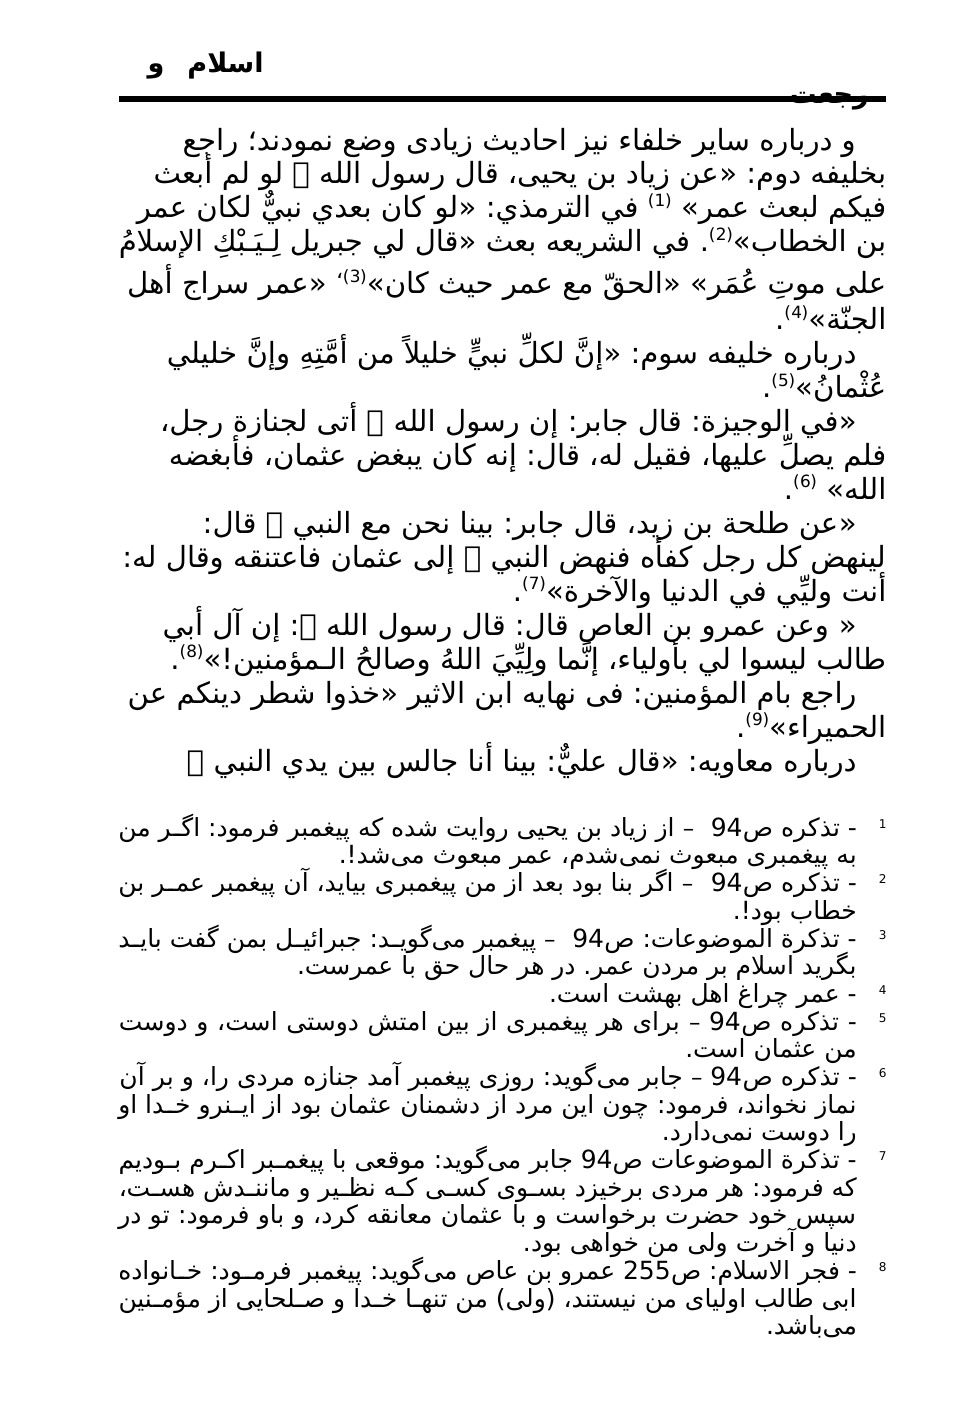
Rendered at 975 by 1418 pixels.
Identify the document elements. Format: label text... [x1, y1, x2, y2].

text درباره خلیفه سوم: «إنَّ لكلِّ نبيٍّ خليلاً من أمَّتِهِ وإنَّ خليلي عُثْمانُ»(). [118, 336, 886, 404]
text «في الوجيزة: قال جابر: إن رسول الله أتى لجنازة رجل، فلم يصلِّ عليها، فقيل له، قال: إنه كان يبغض عثمان، فأبغضه الله» (). [118, 404, 886, 506]
text درباره معاویه: «قال عليٌّ: بينا أنا جالس بين يدي النبي أكتب إذ جاء معاوية فأخذ رسول الله القلم من يدي فدفعه إلى معاوية فما وجدت في نفسي من ذلك إذ علمت أن الله أمره بذلك. فقال : أنت مني يا معاوية وأنا منك ولتزاحمني على باب الجنة كهاتين السبابة والوسطى»(). «الأمناء سبعة اللوح والقلم وإسرافيل وميكائيل وجبرائيل ومحمد ومعاوية بن أبي سفيان»(). [118, 744, 886, 778]
text راجع بام المؤمنین: فی نهایه ابن الاثیر «خذوا شطر دينكم عن الحميراء»(). [118, 676, 886, 744]
text « وعن عمرو بن العاص قال: قال رسول الله : إن آل أبي طالب ليسوا لي بأولياء، إنَّما ولِيِّيَ اللهُ وصالحُ الـمؤمنين!»(). [118, 608, 886, 676]
text و درباره سایر خلفاء نیز احادیث زیادی وضع نمودند؛ راجع بخلیفه دوم: «عن زياد بن يحيى، قال رسول الله لو لم أبعث فيكم لبعث عمر» () في الترمذي: «لو كان بعدي نبيٌّ لكان عمر بن الخطاب»(). في الشريعه بعث «قال لي جبريل لِـيَـبْكِ الإسلامُ على موتِ عُمَر» «الحقّ مع عمر حيث كان»()، «عمر سراج أهل الجنّة»(). [118, 123, 886, 336]
text «عن طلحة بن زيد، قال جابر: بينا نحن مع النبي قال: لينهض كل رجل كفأه فنهض النبي إلى عثمان فاعتنقه وقال له: أنت وليِّي في الدنيا والآخرة»(). [118, 506, 886, 608]
